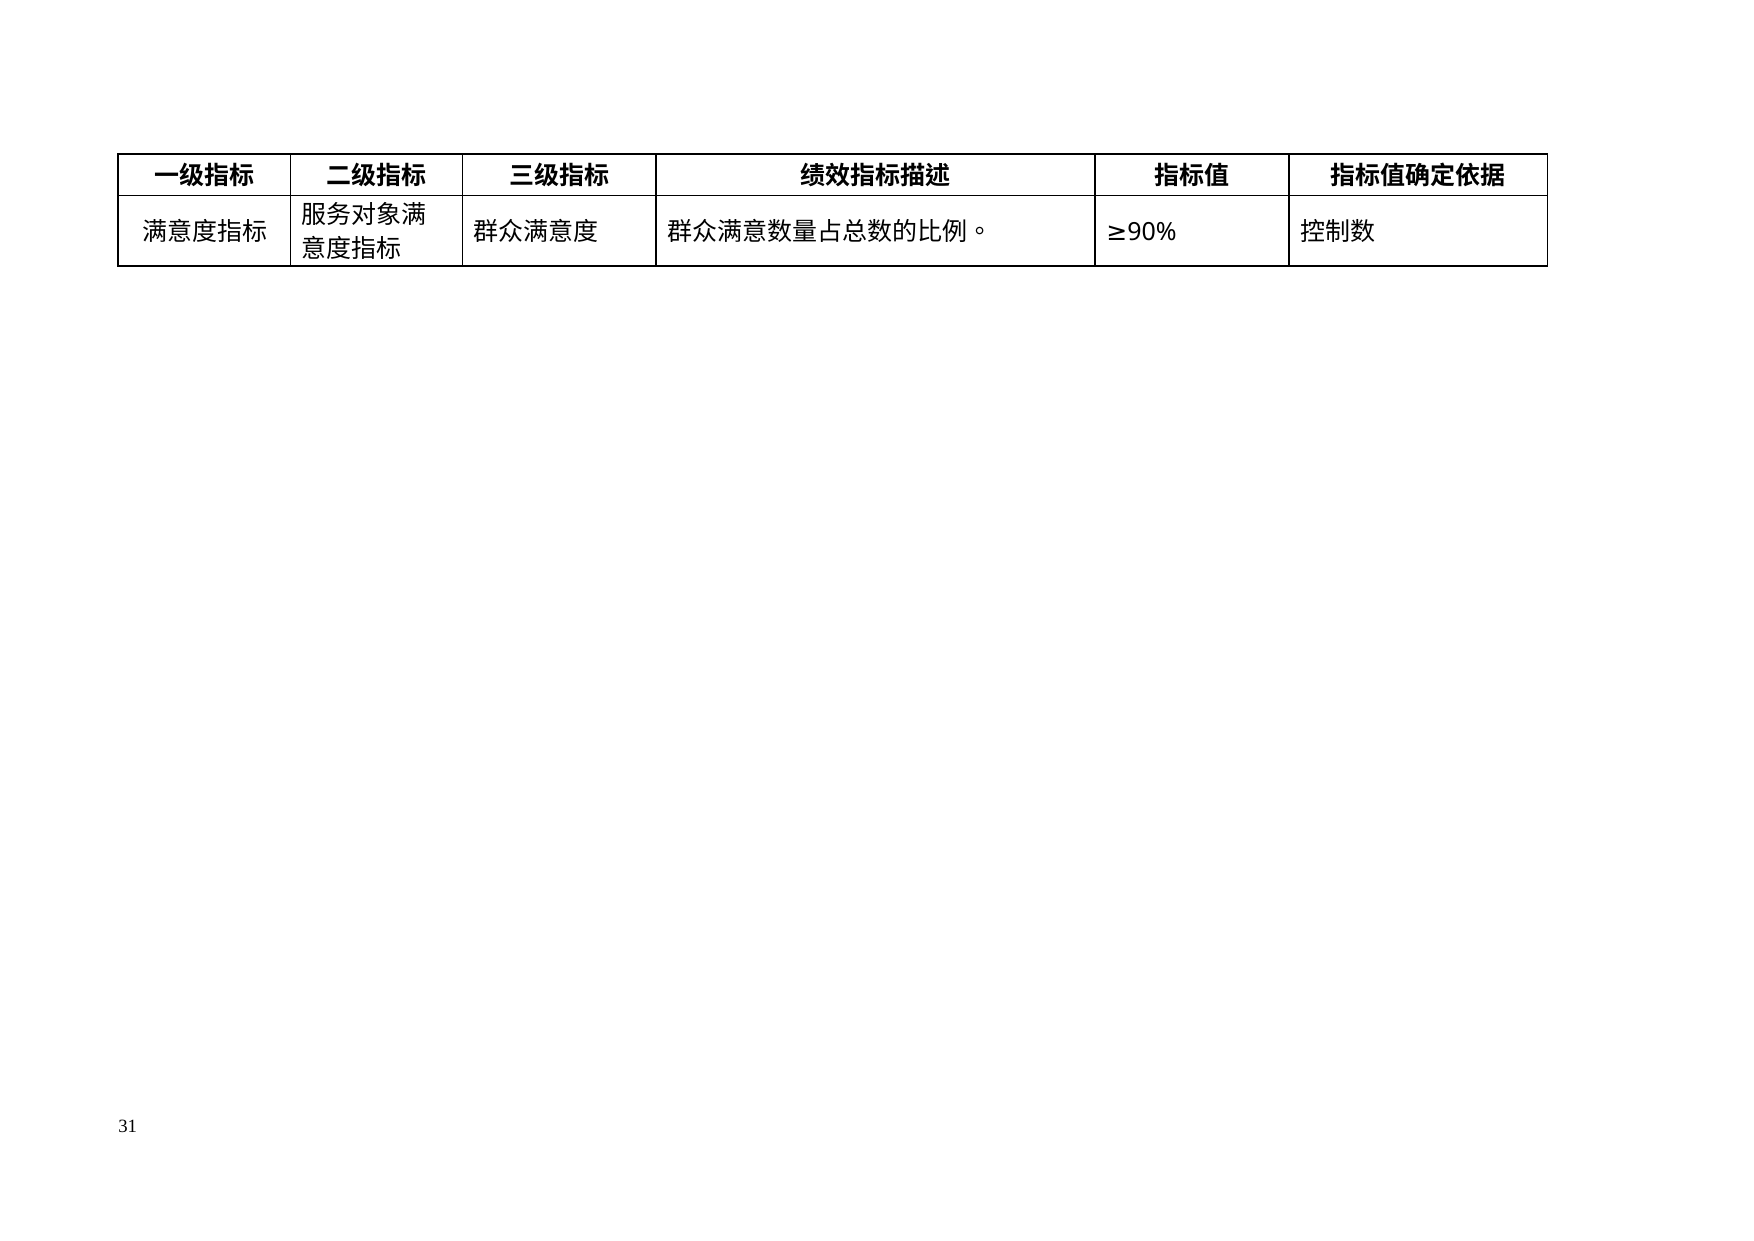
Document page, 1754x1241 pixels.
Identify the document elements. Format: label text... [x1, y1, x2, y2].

table_cell ≥90% [1096, 196, 1288, 265]
table_cell 群众满意数量占总数的比例。 [657, 196, 1094, 265]
table_header 二级指标 [291, 155, 462, 194]
table_header 指标值确定依据 [1290, 155, 1547, 194]
table_header 一级指标 [119, 155, 290, 194]
table_cell 群众满意度 [463, 196, 655, 265]
table_cell 满意度指标 [119, 196, 290, 265]
table_header 绩效指标描述 [657, 155, 1094, 194]
table_header 三级指标 [463, 155, 655, 194]
table_cell 控制数 [1290, 196, 1547, 265]
table_header 指标值 [1096, 155, 1288, 194]
table_cell 服务对象满意度指标 [291, 196, 462, 265]
